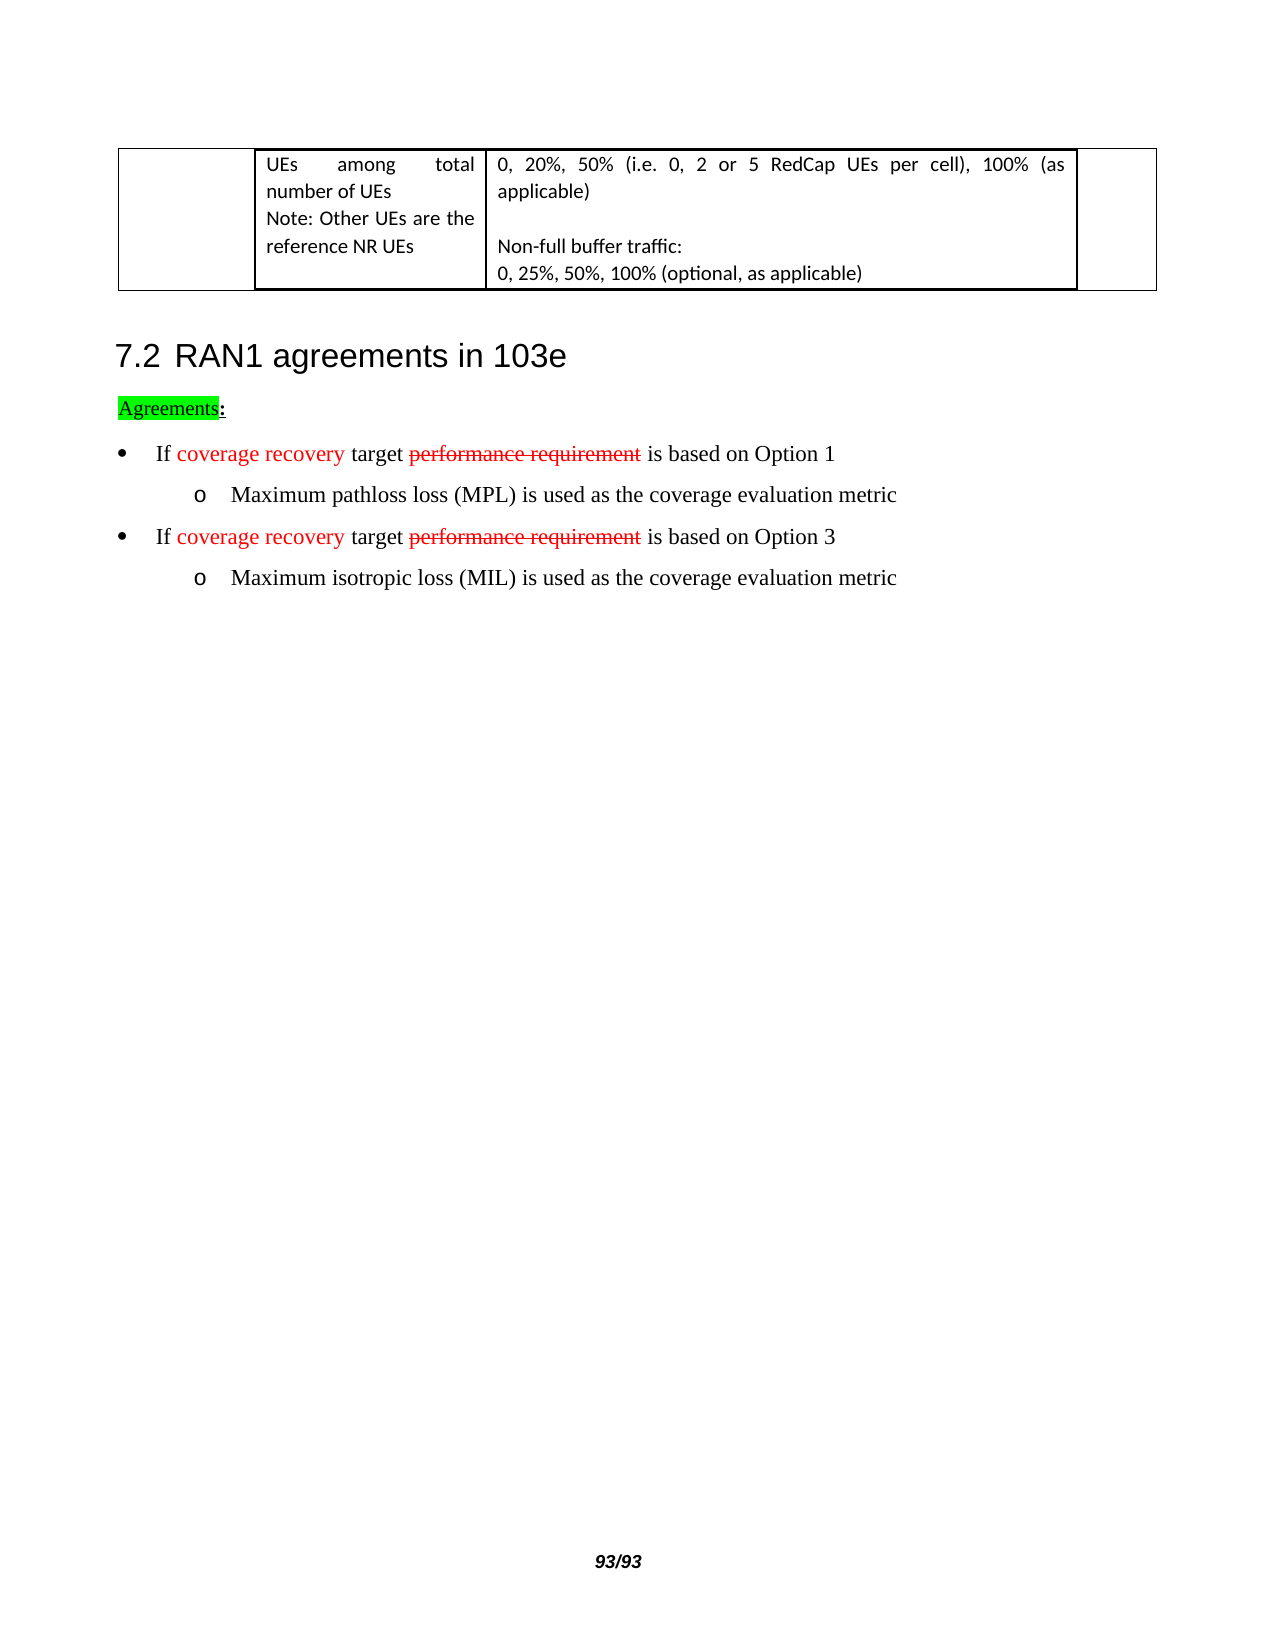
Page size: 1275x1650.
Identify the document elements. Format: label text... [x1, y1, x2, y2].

list Maximum pathloss loss (MPL) is used as the coverage evaluation metric [193, 481, 1157, 509]
list If coverage recovery target performance requirement is based on Option 1 [118, 441, 1157, 467]
text Agreements: [219, 396, 1157, 420]
list Maximum isotropic loss (MIL) is used as the coverage evaluation metric [193, 564, 1157, 592]
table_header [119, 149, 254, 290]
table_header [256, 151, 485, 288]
list If coverage recovery target performance requirement is based on Option 3 [118, 523, 1157, 550]
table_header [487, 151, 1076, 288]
subtitle RAN1 agreements in 103e [114, 336, 1157, 374]
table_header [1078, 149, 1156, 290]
